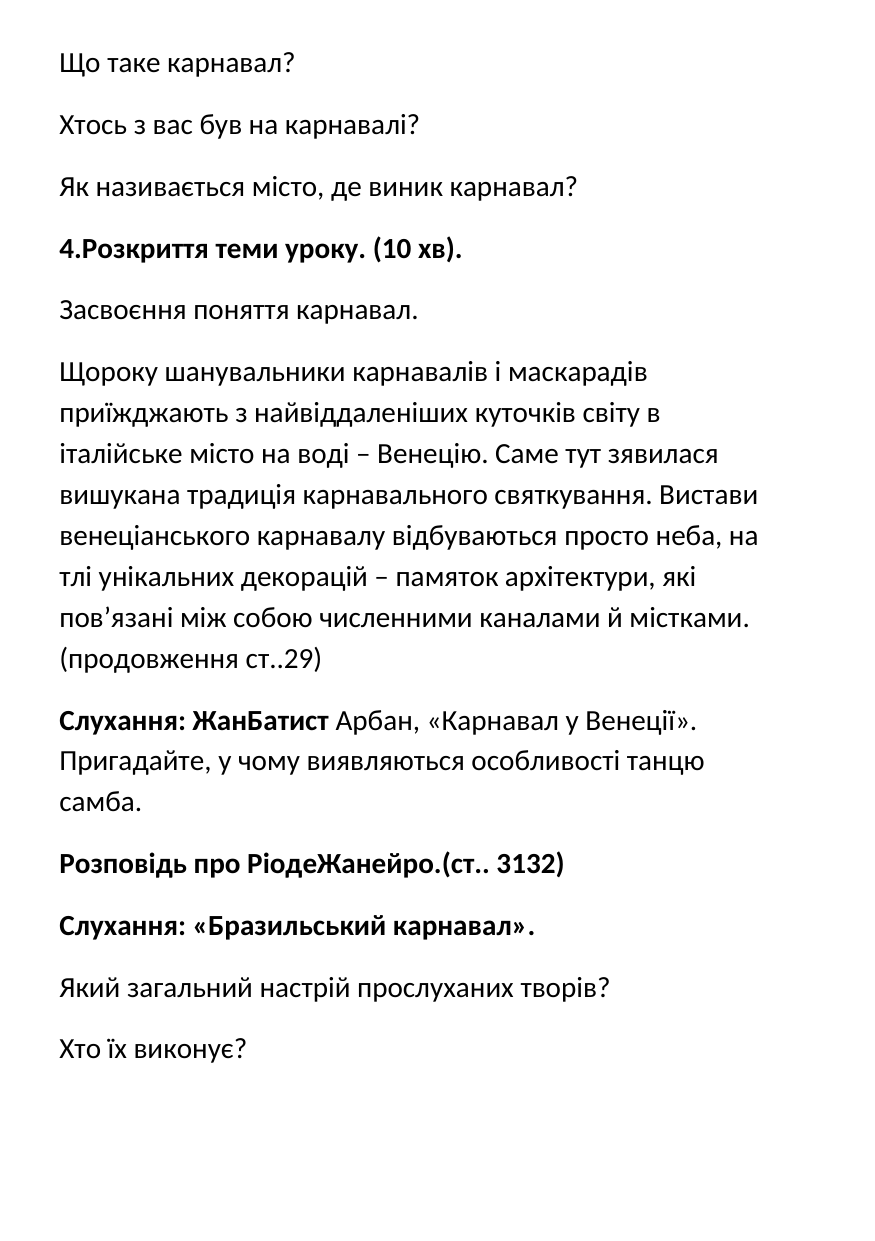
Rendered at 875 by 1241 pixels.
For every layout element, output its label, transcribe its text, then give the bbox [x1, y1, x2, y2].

text Який загальний настрій прослуханих творів? [59, 969, 786, 1004]
text Слухання: ЖанБатист Арбан, «Карнавал у Венеції». Пригадайте, у чому виявляються особливості танцю самба. [59, 702, 786, 819]
text 4.Розкриття теми уроку. (10 хв). [59, 230, 786, 265]
text Засвоєння поняття карнавал. [59, 291, 786, 327]
text Хто їх виконує? [59, 1031, 786, 1066]
text Як називається місто, де виник карнавал? [59, 168, 786, 203]
text Розповідь про РіодеЖанейро.(ст.. 3132) [59, 845, 786, 881]
text Що таке карнавал? [59, 44, 786, 80]
text Слухання: «Бразильський карнавал». [59, 907, 786, 943]
text Хтось з вас був на карнавалі? [59, 106, 786, 142]
text Щороку шанувальники карнавалів і маскарадів приїжджають з найвіддаленіших куточків світу в італійське місто на воді – Венецію. Саме тут зявилася вишукана традиція карнавального святкування. Вистави венеціанського карнавалу відбуваються просто неба, на тлі унікальних декорацій – памяток архітектури, які пов’язані між собою численними каналами й містками. (продовження ст..29) [59, 353, 786, 675]
